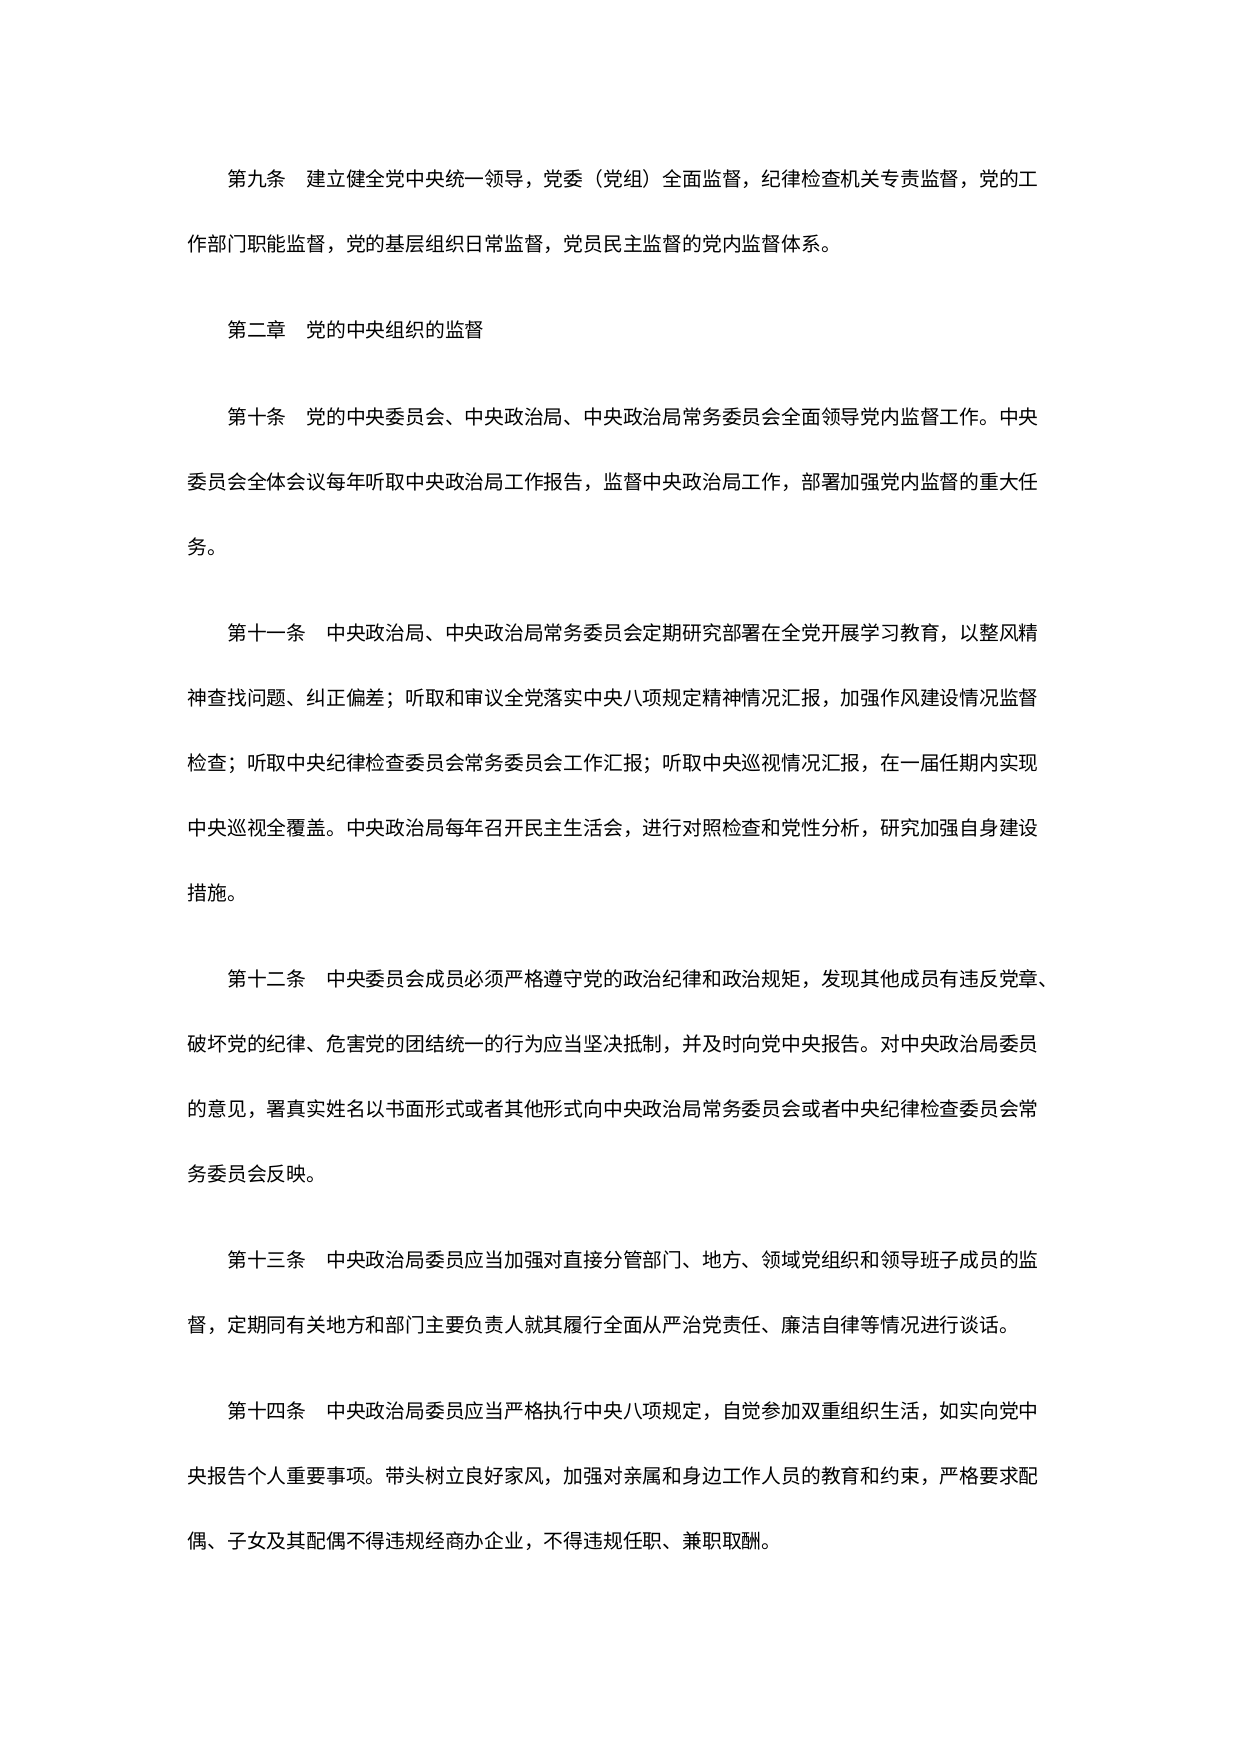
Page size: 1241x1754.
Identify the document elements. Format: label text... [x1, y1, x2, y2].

text 第十一条 中央政治局、中央政治局常务委员会定期研究部署在全党开展学习教育，以整风精神查找问题、纠正偏差；听取和审议全党落实中央八项规定精神情况汇报，加强作风建设情况监督检查；听取中央纪律检查委员会常务委员会工作汇报；听取中央巡视情况汇报，在一届任期内实现中央巡视全覆盖。中央政治局每年召开民主生活会，进行对照检查和党性分析，研究加强自身建设措施。 [187, 615, 1053, 908]
text 第十二条 中央委员会成员必须严格遵守党的政治纪律和政治规矩，发现其他成员有违反党章、破坏党的纪律、危害党的团结统一的行为应当坚决抵制，并及时向党中央报告。对中央政治局委员的意见，署真实姓名以书面形式或者其他形式向中央政治局常务委员会或者中央纪律检查委员会常务委员会反映。 [187, 962, 1053, 1189]
text 第九条 建立健全党中央统一领导，党委（党组）全面监督，纪律检查机关专责监督，党的工作部门职能监督，党的基层组织日常监督，党员民主监督的党内监督体系。 [187, 162, 1053, 259]
text 第十四条 中央政治局委员应当严格执行中央八项规定，自觉参加双重组织生活，如实向党中央报告个人重要事项。带头树立良好家风，加强对亲属和身边工作人员的教育和约束，严格要求配偶、子女及其配偶不得违规经商办企业，不得违规任职、兼职取酬。 [187, 1394, 1053, 1556]
text 第十条 党的中央委员会、中央政治局、中央政治局常务委员会全面领导党内监督工作。中央委员会全体会议每年听取中央政治局工作报告，监督中央政治局工作，部署加强党内监督的重大任务。 [187, 399, 1053, 562]
text 第十三条 中央政治局委员应当加强对直接分管部门、地方、领域党组织和领导班子成员的监督，定期同有关地方和部门主要负责人就其履行全面从严治党责任、廉洁自律等情况进行谈话。 [187, 1243, 1053, 1340]
text 第二章 党的中央组织的监督 [187, 313, 1053, 346]
